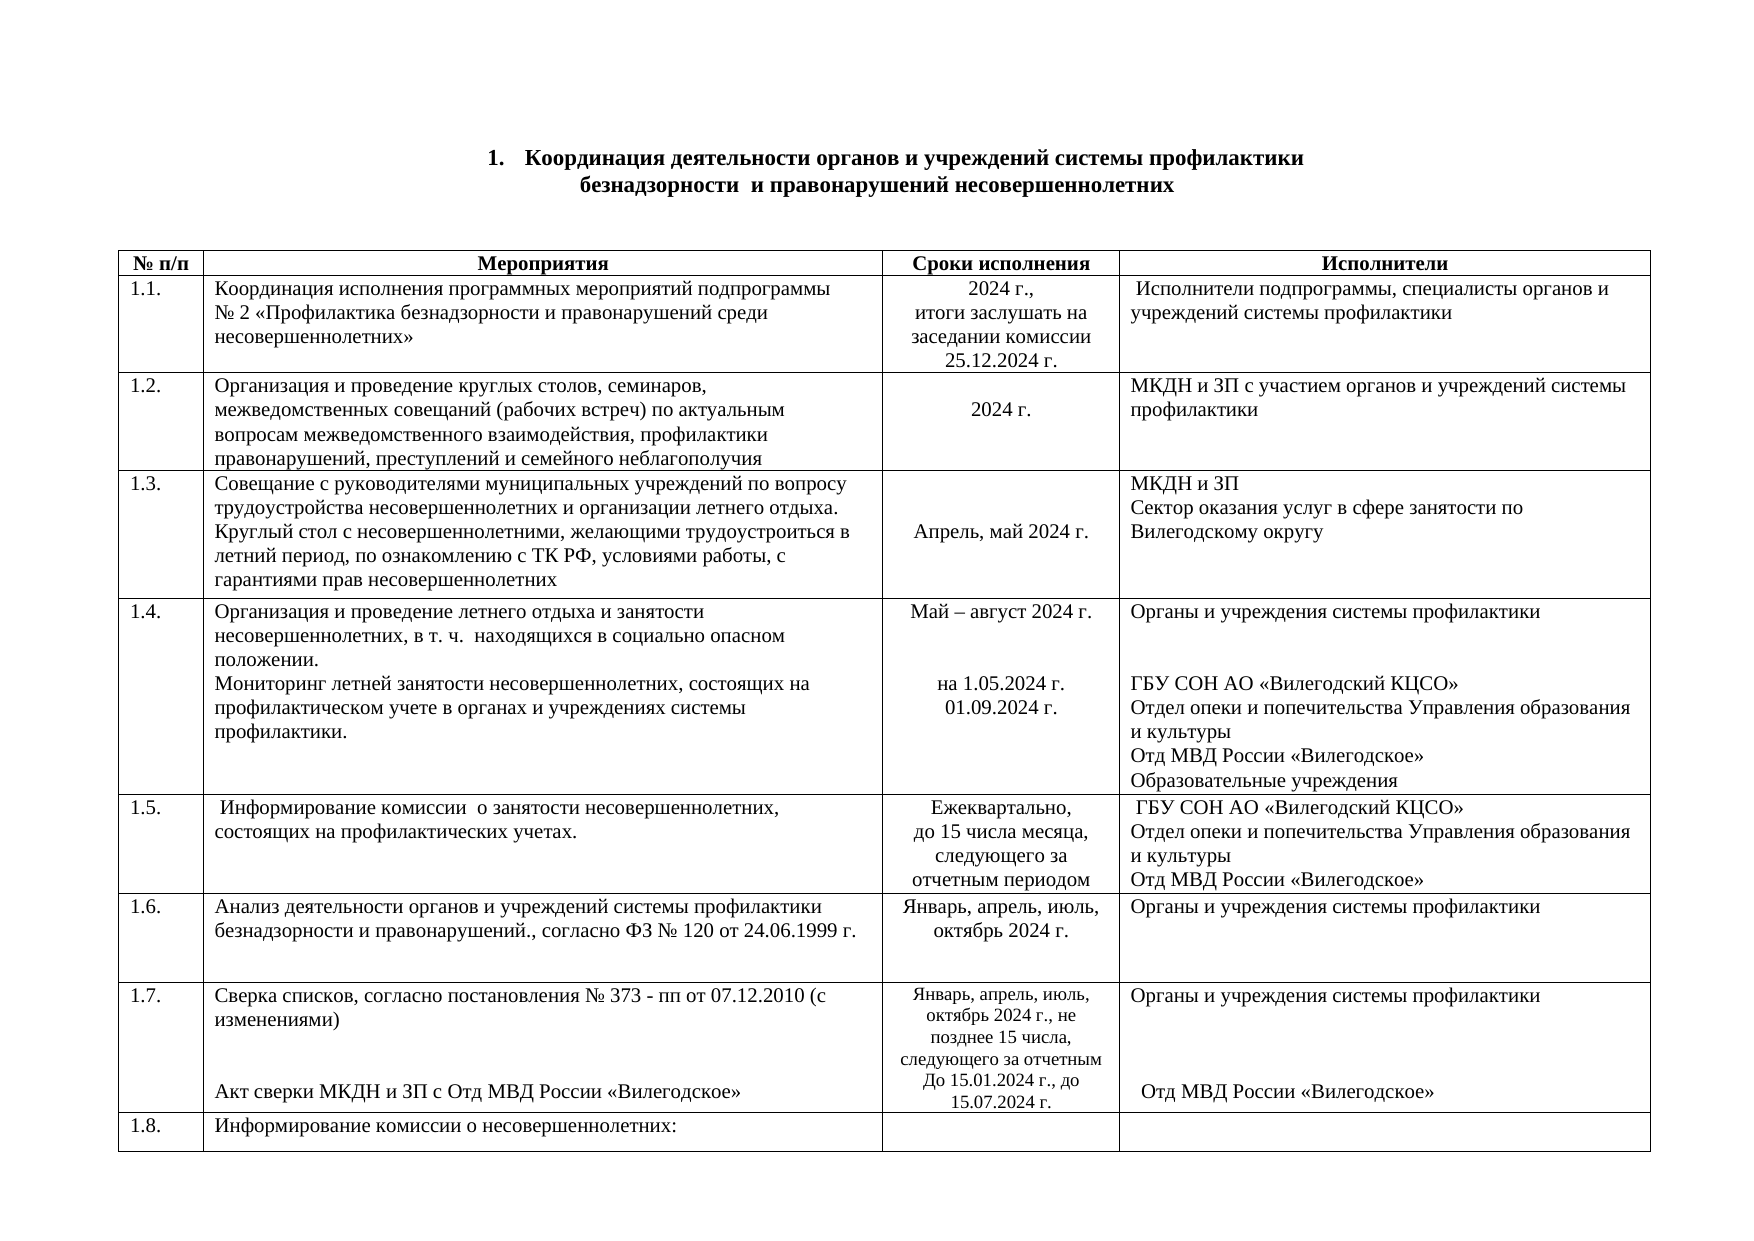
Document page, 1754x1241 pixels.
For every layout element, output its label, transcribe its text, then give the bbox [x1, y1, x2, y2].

table_cell Анализ деятельности органов и учреждений системы профилактики безнадзорности и правонарушений., согласно ФЗ № 120 от 24.06.1999 г. [204, 894, 882, 982]
table_cell МКДН и ЗП с участием органов и учреждений системы профилактики [1120, 373, 1650, 469]
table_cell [883, 1113, 1119, 1151]
table_header Исполнители [1120, 251, 1650, 275]
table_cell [204, 1113, 882, 1151]
table_cell 1.7. [119, 983, 203, 1112]
table_cell Апрель, май 2024 г. [883, 471, 1119, 598]
table_cell Организация и проведение летнего отдыха и занятости несовершеннолетних, в т. ч. находящихся в социально опасном положении. Мониторинг летней занятости несовершеннолетних, состоящих на профилактическом учете в органах и учреждениях системы профилактики. [204, 599, 882, 794]
table_cell 1.3. [119, 471, 203, 598]
table_cell 2024 г., итоги заслушать на заседании комиссии 25.12.2024 г. [883, 276, 1119, 372]
table_header № п/п [119, 251, 203, 275]
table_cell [1120, 1113, 1650, 1151]
table_cell Январь, апрель, июль, октябрь 2024 г., не позднее 15 числа, следующего за отчетным До 15.01.2024 г., до 15.07.2024 г. [883, 983, 1119, 1112]
table_cell 1.6. [119, 894, 203, 982]
table_cell Организация и проведение круглых столов, семинаров, межведомственных совещаний (рабочих встреч) по актуальным вопросам межведомственного взаимодействия, профилактики правонарушений, преступлений и семейного неблагополучия [204, 373, 882, 469]
table_cell Информирование комиссии о занятости несовершеннолетних, состоящих на профилактических учетах. [204, 795, 882, 892]
table_cell 1.4. [119, 599, 203, 794]
table_cell Сверка списков, согласно постановления № 373 - пп от 07.12.2010 (с изменениями) Акт сверки МКДН и ЗП с Отд МВД России «Вилегодское» [204, 983, 882, 1112]
table_header Сроки исполнения [883, 251, 1119, 275]
table_cell ГБУ СОН АО «Вилегодский КЦСО» Отдел опеки и попечительства Управления образования и культуры Отд МВД России «Вилегодское» [1120, 795, 1650, 892]
table_cell Совещание с руководителями муниципальных учреждений по вопросу трудоустройства несовершеннолетних и организации летнего отдыха. Круглый стол с несовершеннолетними, желающими трудоустроиться в летний период, по ознакомлению с ТК РФ, условиями работы, с гарантиями прав несовершеннолетних [204, 471, 882, 598]
table_cell Ежеквартально, до 15 числа месяца, следующего за отчетным периодом [883, 795, 1119, 892]
table_cell Органы и учреждения системы профилактики [1120, 894, 1650, 982]
table_cell Органы и учреждения системы профилактики Отд МВД России «Вилегодское» [1120, 983, 1650, 1112]
table_cell Органы и учреждения системы профилактики ГБУ СОН АО «Вилегодский КЦСО» Отдел опеки и попечительства Управления образования и культуры Отд МВД России «Вилегодское» Образовательные учреждения [1120, 599, 1650, 794]
table_cell 1.1. [119, 276, 203, 372]
table_cell 1.2. [119, 373, 203, 469]
table_header Мероприятия [204, 251, 882, 275]
table_cell 1.8. [119, 1113, 203, 1151]
list Координация деятельности органов и учреждений системы профилактики [156, 144, 1636, 171]
table_cell 1.5. [119, 795, 203, 892]
table_cell МКДН и ЗП Сектор оказания услуг в сфере занятости по Вилегодскому округу [1120, 471, 1650, 598]
table_cell Май – август 2024 г. на 1.05.2024 г. 01.09.2024 г. [883, 599, 1119, 794]
text безнадзорности и правонарушений несовершеннолетних [118, 171, 1636, 197]
table_cell Исполнители подпрограммы, специалисты органов и учреждений системы профилактики [1120, 276, 1650, 372]
table_cell 2024 г. [883, 373, 1119, 469]
table_cell Координация исполнения программных мероприятий подпрограммы № 2 «Профилактика безнадзорности и правонарушений среди несовершеннолетних» [204, 276, 882, 372]
table_cell Январь, апрель, июль, октябрь 2024 г. [883, 894, 1119, 982]
